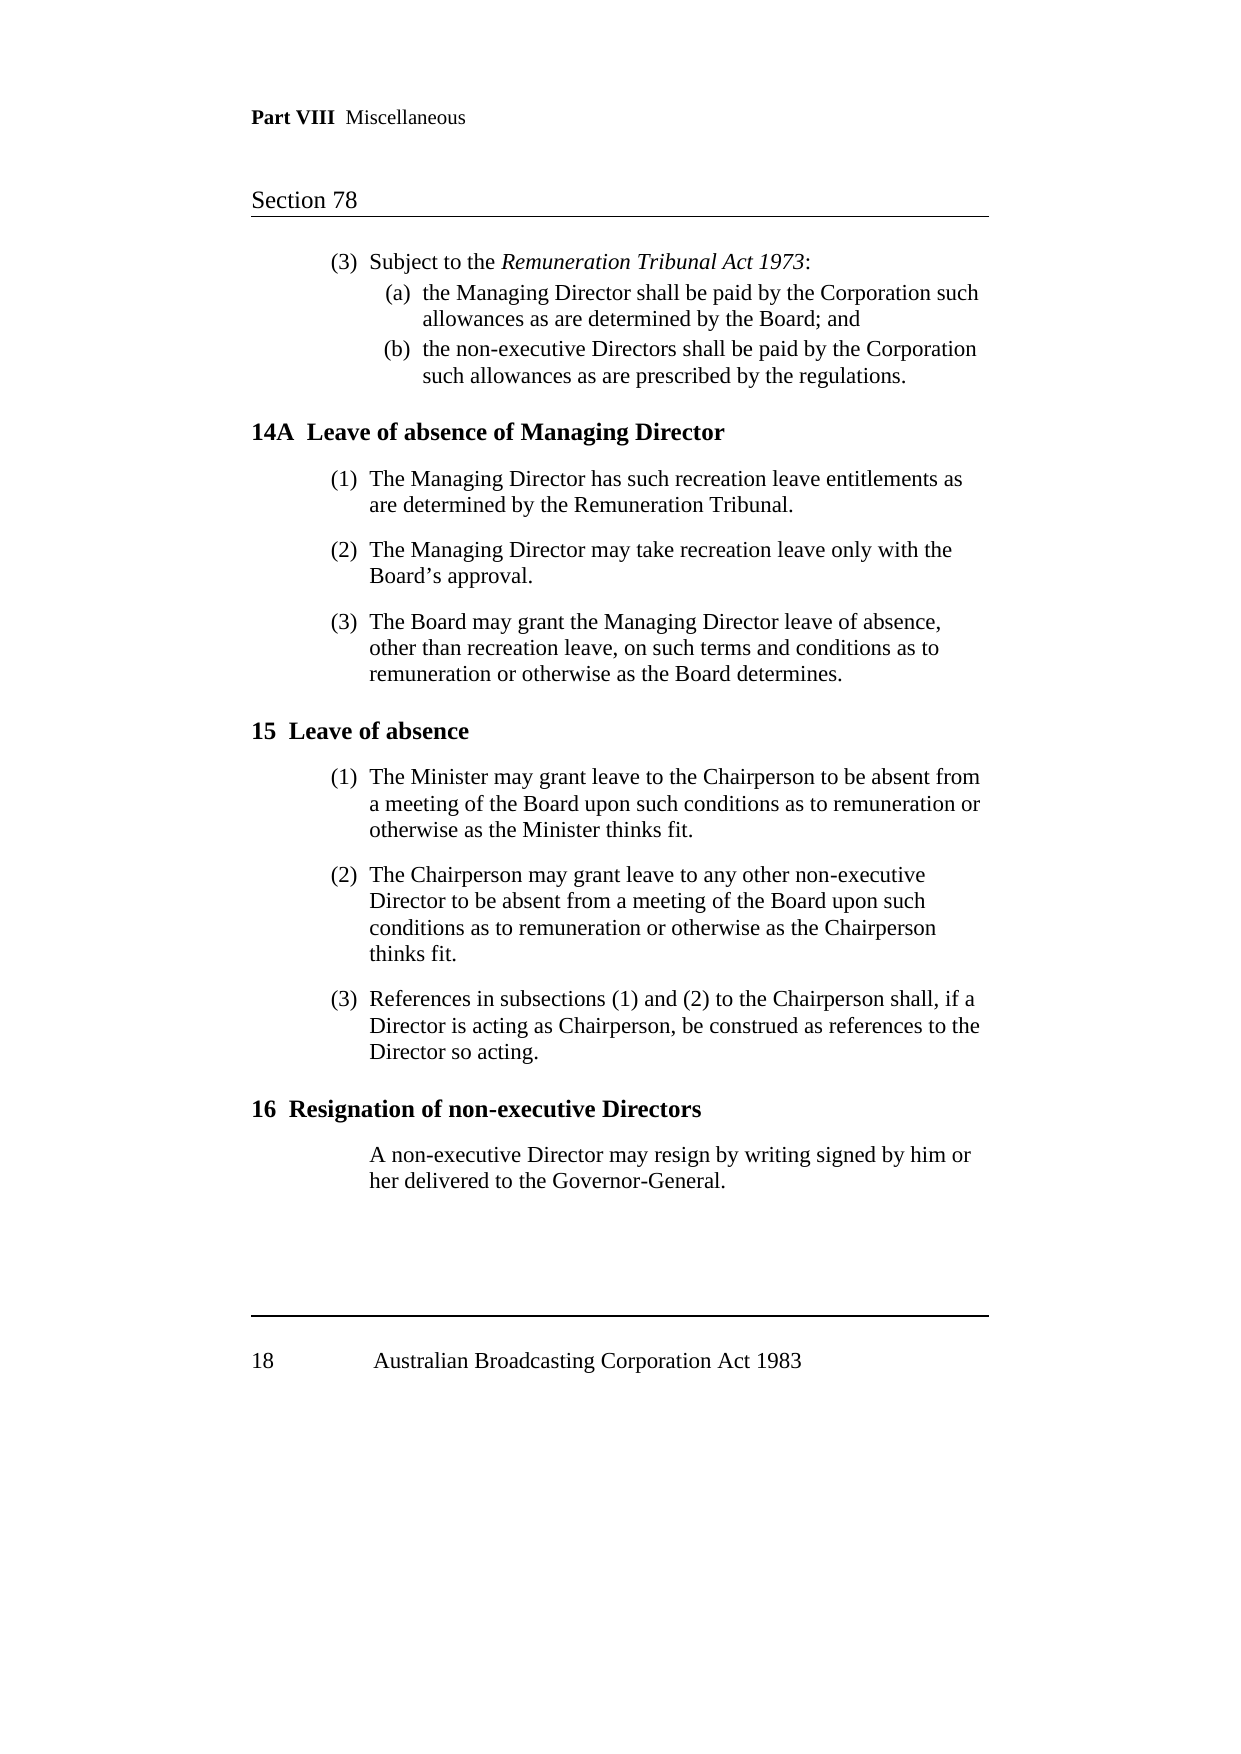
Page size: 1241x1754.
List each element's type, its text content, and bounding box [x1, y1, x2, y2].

text (1) The Minister may grant leave to the Chairperson to be absent from a meeting of the Board upon such conditions as to remuneration or otherwise as the Minister thinks fit. [251, 763, 989, 842]
text 15 Leave of absence [251, 716, 989, 745]
text (a) the Managing Director shall be paid by the Corporation such allowances as are determined by the Board; and [251, 278, 989, 331]
text (3) Subject to the Remuneration Tribunal Act 1973: [251, 248, 989, 274]
text (3) References in subsections (1) and (2) to the Chairperson shall, if a Director is acting as Chairperson, be construed as references to the Director so acting. [251, 985, 989, 1064]
text (2) The Managing Director may take recreation leave only with the Board’s approval. [251, 536, 989, 589]
text A non-executive Director may resign by writing signed by him or her delivered to the Governor-General. [251, 1141, 989, 1194]
text (1) The Managing Director has such recreation leave entitlements as are determined by the Remuneration Tribunal. [251, 465, 989, 517]
text (3) The Board may grant the Managing Director leave of absence, other than recreation leave, on such terms and conditions as to remuneration or otherwise as the Board determines. [251, 608, 989, 687]
text (b) the non-executive Directors shall be paid by the Corporation such allowances as are prescribed by the regulations. [251, 335, 989, 388]
text 14A Leave of absence of Managing Director [251, 417, 989, 446]
text 16 Resignation of non-executive Directors [251, 1094, 989, 1122]
text (2) The Chairperson may grant leave to any other non-executive Director to be absent from a meeting of the Board upon such conditions as to remuneration or otherwise as the Chairperson thinks fit. [251, 861, 989, 967]
